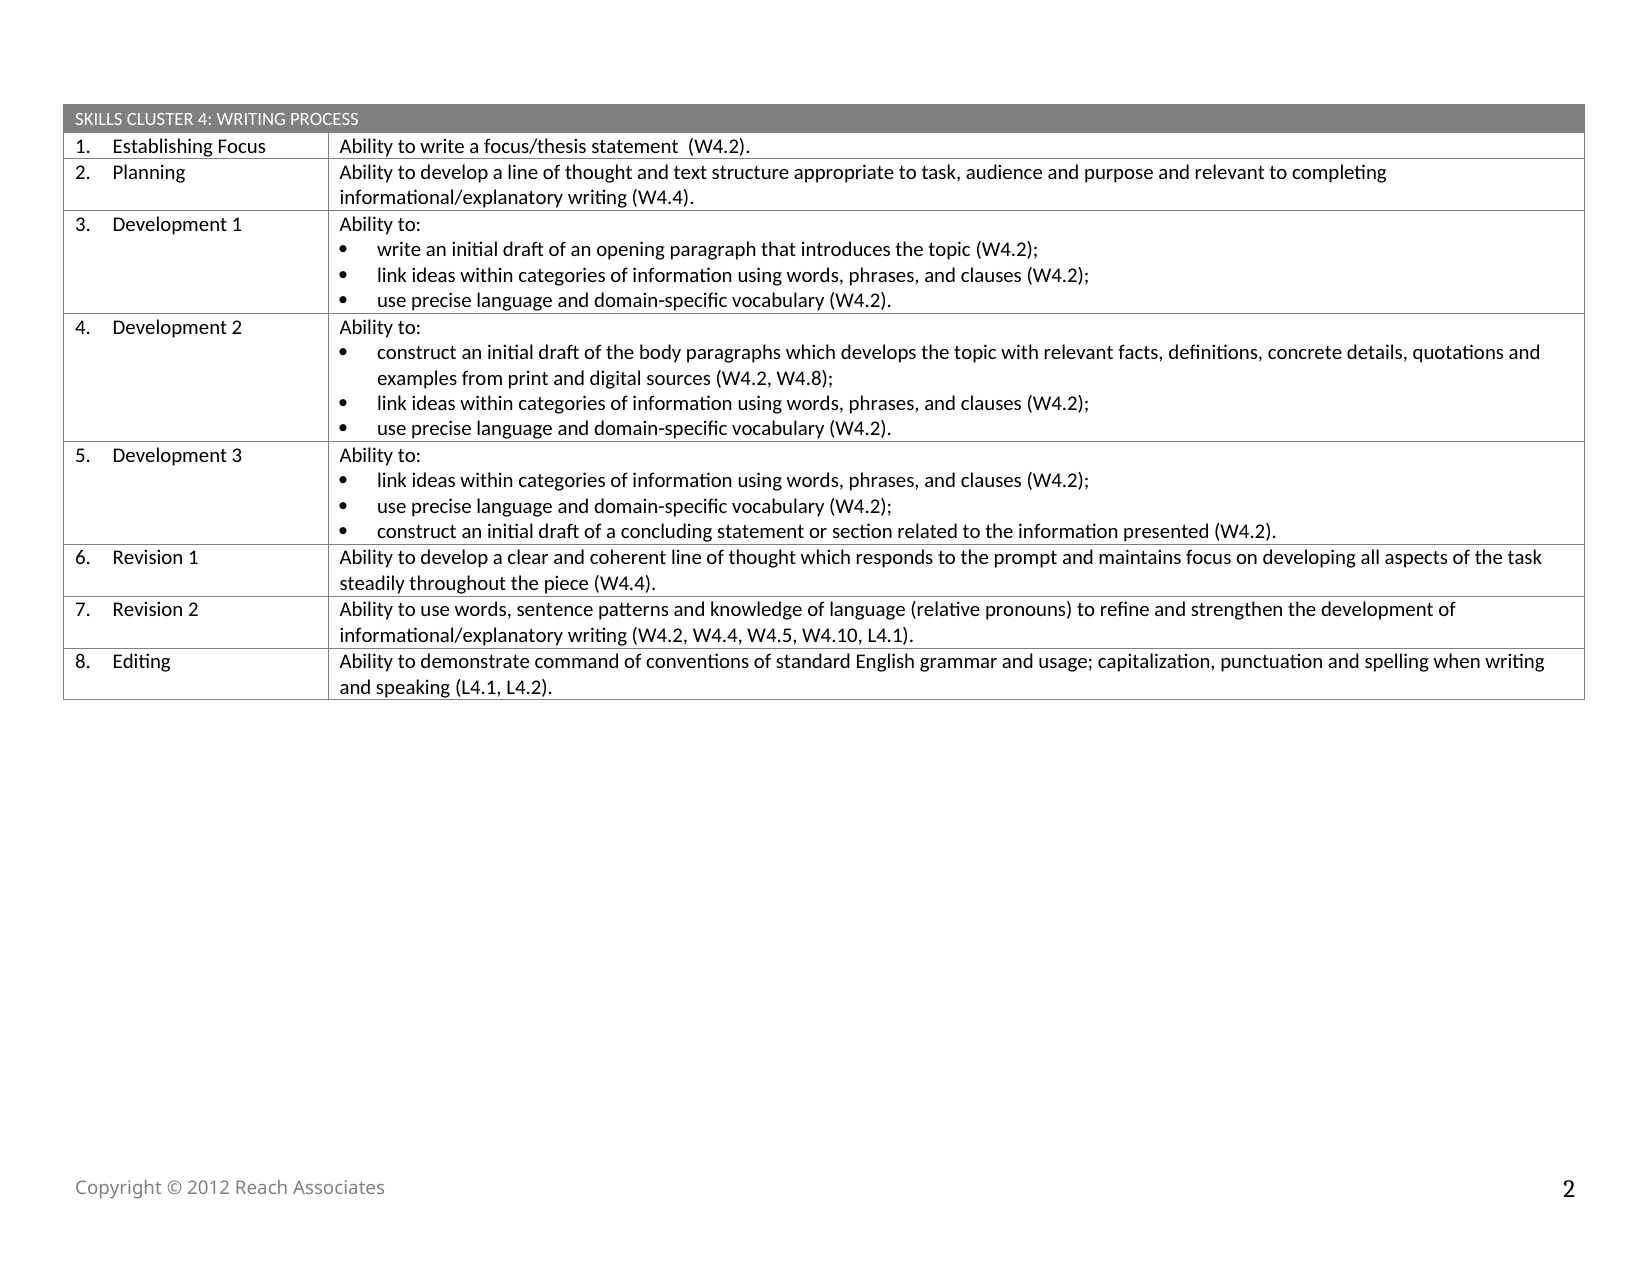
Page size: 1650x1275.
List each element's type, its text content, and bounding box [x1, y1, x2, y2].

table_cell Ability to demonstrate command of conventions of standard English grammar and usage; capitalization, punctuation and spelling when writing and speaking (L4.1, L4.2). [329, 649, 1584, 699]
table_cell Revision 1 [64, 545, 328, 596]
table_cell Establishing Focus [64, 133, 328, 158]
table_cell Ability to write a focus/thesis statement (W4.2). [329, 133, 1584, 158]
table_cell Ability to: write an initial draft of an opening paragraph that introduces the topic (W4.2); link ideas within categories of information using words, phrases, and clauses (W4.2); use precise language and domain-specific vocabulary (W4.2). [329, 211, 1584, 313]
table_cell Ability to: link ideas within categories of information using words, phrases, and clauses (W4.2); use precise language and domain-specific vocabulary (W4.2); construct an initial draft of a concluding statement or section related to the information presented (W4.2). [329, 442, 1584, 544]
table_cell Ability to: construct an initial draft of the body paragraphs which develops the topic with relevant facts, definitions, concrete details, quotations and examples from print and digital sources (W4.2, W4.8); link ideas within categories of information using words, phrases, and clauses (W4.2); use precise language and domain-specific vocabulary (W4.2). [329, 314, 1584, 441]
table_cell Ability to use words, sentence patterns and knowledge of language (relative pronouns) to refine and strengthen the development of informational/explanatory writing (W4.2, W4.4, W4.5, W4.10, L4.1). [329, 597, 1584, 647]
table_cell Revision 2 [64, 597, 328, 647]
table_cell Ability to develop a clear and coherent line of thought which responds to the prompt and maintains focus on developing all aspects of the task steadily throughout the piece (W4.4). [329, 545, 1584, 596]
table_header Skills Cluster 4: Writing Process [64, 105, 1584, 132]
table_cell Development 2 [64, 314, 328, 441]
table_cell Editing [64, 649, 328, 699]
table_cell Planning [64, 159, 328, 210]
table_cell Development 3 [64, 442, 328, 544]
table_cell Development 1 [64, 211, 328, 313]
table_cell Ability to develop a line of thought and text structure appropriate to task, audience and purpose and relevant to completing informational/explanatory writing (W4.4). [329, 159, 1584, 210]
